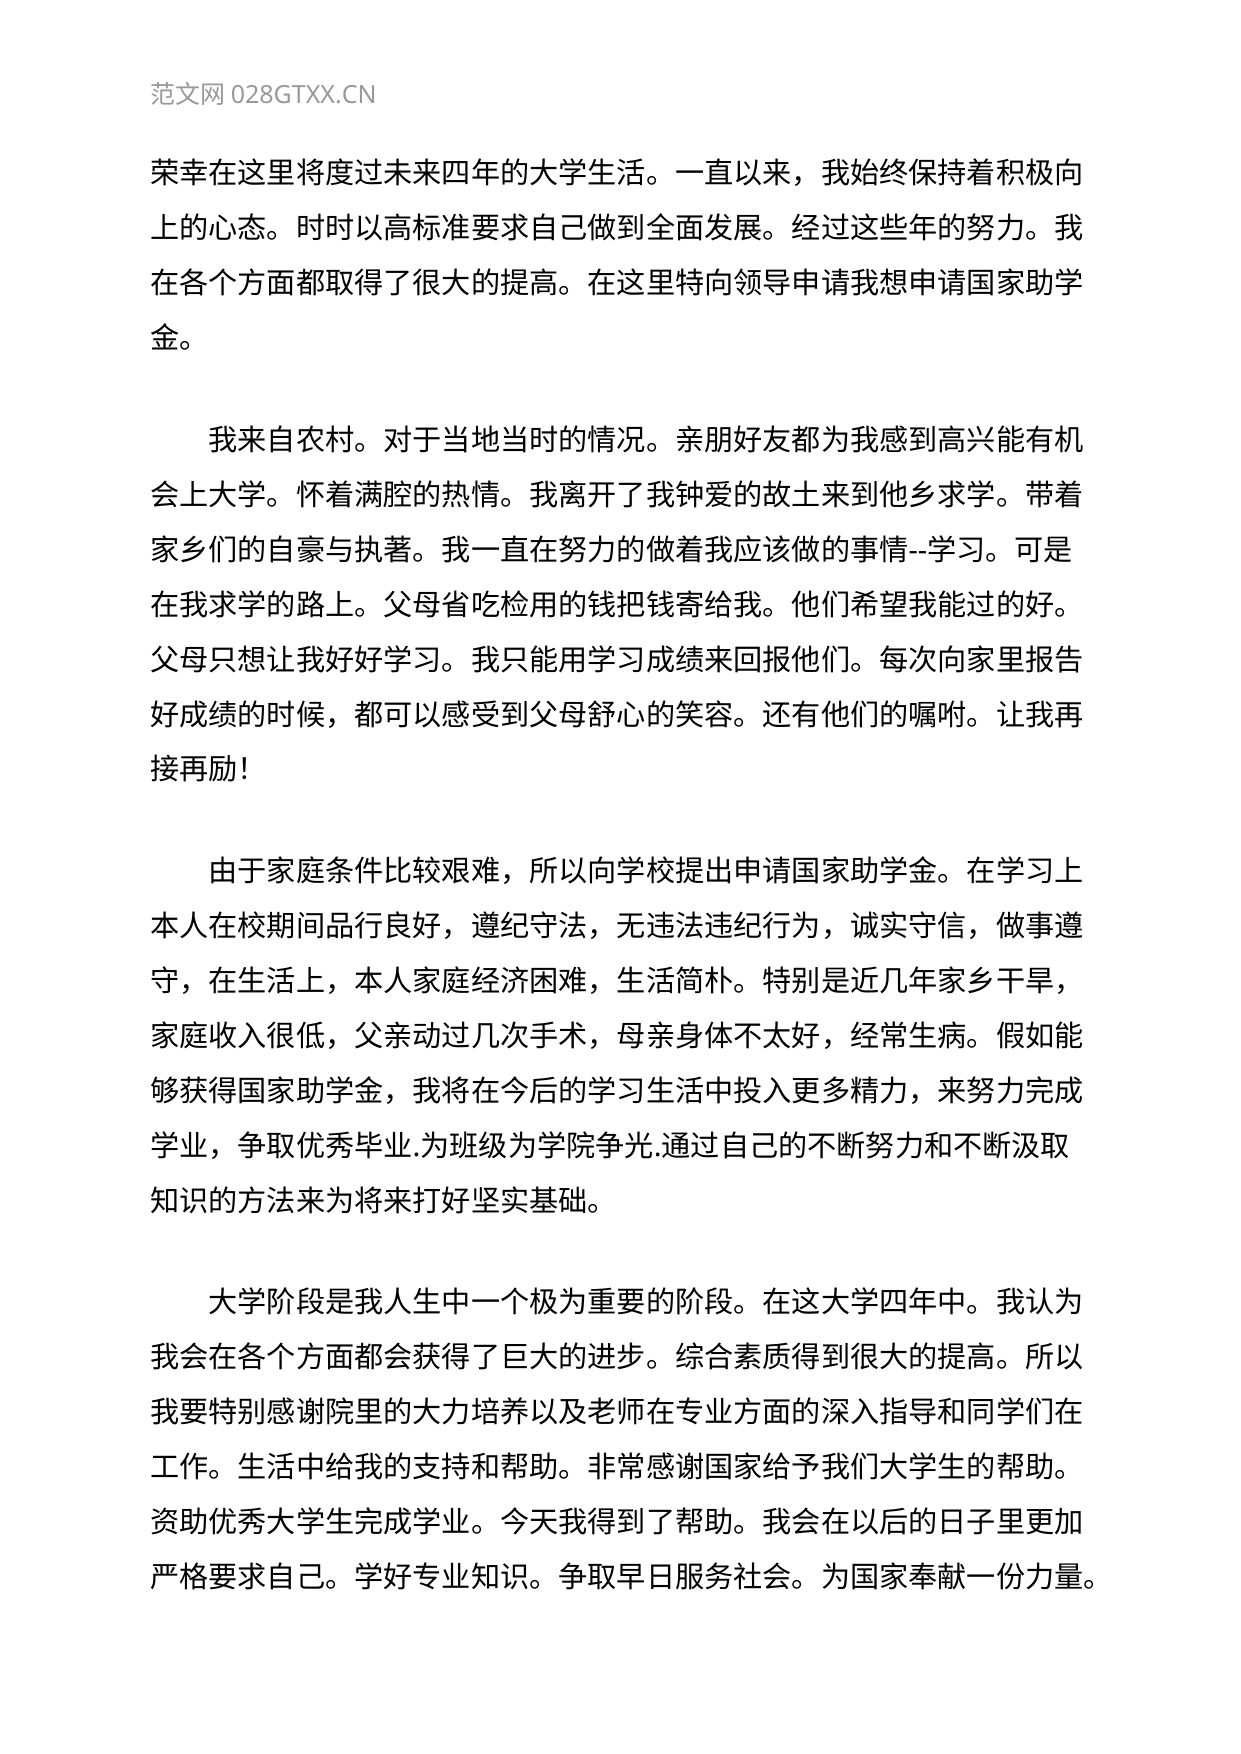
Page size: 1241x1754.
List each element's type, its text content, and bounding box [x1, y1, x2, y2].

text 由于家庭条件比较艰难，所以向学校提出申请国家助学金。在学习上本人在校期间品行良好，遵纪守法，无违法违纪行为，诚实守信，做事遵守，在生活上，本人家庭经济困难，生活简朴。特别是近几年家乡干旱，家庭收入很低，父亲动过几次手术，母亲身体不太好，经常生病。假如能够获得国家助学金，我将在今后的学习生活中投入更多精力，来努力完成学业，争取优秀毕业.为班级为学院争光.通过自己的不断努力和不断汲取知识的方法来为将来打好坚实基础。 [150, 848, 1090, 1219]
text 我来自农村。对于当地当时的情况。亲朋好友都为我感到高兴能有机会上大学。怀着满腔的热情。我离开了我钟爱的故土来到他乡求学。带着家乡们的自豪与执著。我一直在努力的做着我应该做的事情--学习。可是在我求学的路上。父母省吃检用的钱把钱寄给我。他们希望我能过的好。父母只想让我好好学习。我只能用学习成绩来回报他们。每次向家里报告好成绩的时候，都可以感受到父母舒心的笑容。还有他们的嘱咐。让我再接再励！ [150, 416, 1090, 788]
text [150, 150, 1090, 357]
text 大学阶段是我人生中一个极为重要的阶段。在这大学四年中。我认为我会在各个方面都会获得了巨大的进步。综合素质得到很大的提高。所以我要特别感谢院里的大力培养以及老师在专业方面的深入指导和同学们在工作。生活中给我的支持和帮助。非常感谢国家给予我们大学生的帮助。资助优秀大学生完成学业。今天我得到了帮助。我会在以后的日子里更加严格要求自己。学好专业知识。争取早日服务社会。为国家奉献一份力量。 [150, 1279, 1090, 1596]
